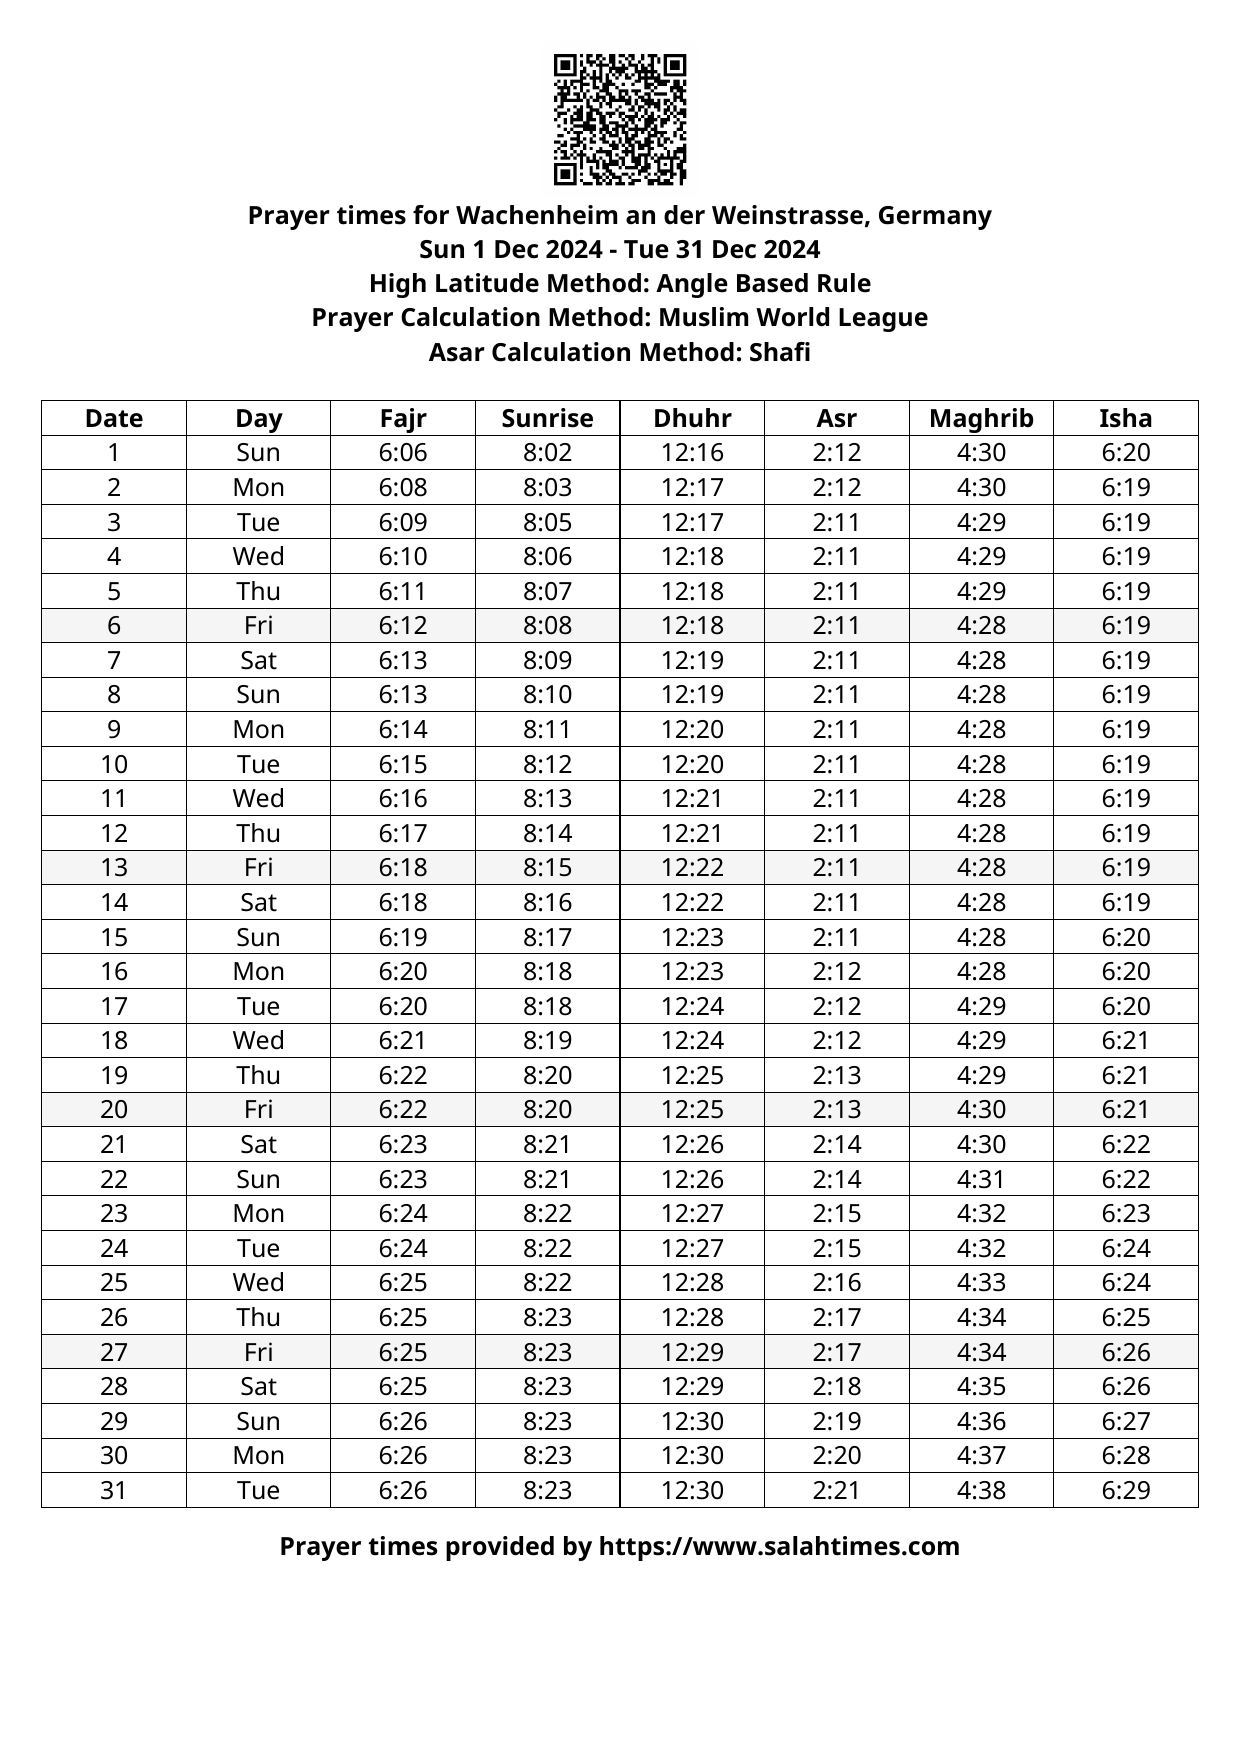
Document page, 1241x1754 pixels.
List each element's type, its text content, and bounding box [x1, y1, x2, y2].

table_cell Fri [187, 1335, 330, 1368]
table_cell 2:14 [765, 1162, 909, 1195]
table_cell 5 [42, 574, 186, 607]
table_cell 6:06 [331, 436, 475, 469]
table_cell 2:13 [765, 1093, 909, 1126]
table_cell 4:28 [910, 954, 1053, 988]
table_cell 6:26 [331, 1473, 475, 1507]
table_cell 2:11 [765, 678, 909, 711]
table_cell 10 [42, 747, 186, 780]
table_cell 6:19 [1054, 539, 1198, 573]
table_cell 2:11 [765, 920, 909, 953]
table_header Fajr [331, 401, 475, 434]
table_cell 4:37 [910, 1439, 1053, 1472]
table_cell Tue [187, 505, 330, 538]
table_header Date [42, 401, 186, 434]
table_cell 8:02 [476, 436, 619, 469]
table_cell Sun [187, 920, 330, 953]
table_cell 2:15 [765, 1196, 909, 1230]
table_cell 12:30 [621, 1439, 764, 1472]
table_cell Fri [187, 1093, 330, 1126]
table_cell 2:21 [765, 1473, 909, 1507]
table_cell 2:11 [765, 851, 909, 884]
table_cell 8:23 [476, 1300, 619, 1334]
table_cell 4:29 [910, 539, 1053, 573]
table_cell 6:19 [1054, 574, 1198, 607]
table_cell 8:11 [476, 712, 619, 746]
table_cell 12 [42, 816, 186, 849]
table_cell Tue [187, 1473, 330, 1507]
table_header Dhuhr [621, 401, 764, 434]
table_cell 4:29 [910, 1024, 1053, 1057]
table_cell 6:14 [331, 712, 475, 746]
table_cell Sun [187, 1162, 330, 1195]
table_cell 4:33 [910, 1266, 1053, 1299]
table_cell 2:12 [765, 436, 909, 469]
table_cell 12:27 [621, 1196, 764, 1230]
table_cell 6:16 [331, 781, 475, 815]
table_cell 8:15 [476, 851, 619, 884]
table_cell 6:25 [331, 1335, 475, 1368]
table_cell Tue [187, 989, 330, 1022]
table_cell 6:25 [331, 1266, 475, 1299]
table_cell 12:18 [621, 574, 764, 607]
table_cell 6:17 [331, 816, 475, 849]
table_cell 6:21 [331, 1024, 475, 1057]
table_cell 4:32 [910, 1231, 1053, 1264]
table_cell 8:06 [476, 539, 619, 573]
table_cell 6:19 [1054, 643, 1198, 677]
table_cell 7 [42, 643, 186, 677]
table_cell 6:25 [331, 1369, 475, 1403]
table_cell 8:13 [476, 781, 619, 815]
text Prayer times provided by https://www.salahtimes.com [42, 1528, 1198, 1563]
table_cell Wed [187, 781, 330, 815]
table_cell Thu [187, 1058, 330, 1092]
table_cell 6:25 [331, 1300, 475, 1334]
table_cell 12:17 [621, 505, 764, 538]
table_header Isha [1054, 401, 1198, 434]
table_cell 30 [42, 1439, 186, 1472]
table_cell 6:26 [1054, 1369, 1198, 1403]
table_cell 12:28 [621, 1266, 764, 1299]
table_cell 6:21 [1054, 1024, 1198, 1057]
table_cell 6:19 [1054, 678, 1198, 711]
table_cell 12:22 [621, 851, 764, 884]
table_cell 8:22 [476, 1266, 619, 1299]
table_cell 4:28 [910, 781, 1053, 815]
table_cell 23 [42, 1196, 186, 1230]
table_cell 8:23 [476, 1404, 619, 1437]
table_cell 12:20 [621, 712, 764, 746]
table_cell 4:32 [910, 1196, 1053, 1230]
table_cell 4:30 [910, 1127, 1053, 1161]
table_cell 2:12 [765, 470, 909, 504]
table_cell 6:26 [1054, 1335, 1198, 1368]
table_cell 6:20 [1054, 436, 1198, 469]
table_cell 14 [42, 885, 186, 919]
table_cell 12:20 [621, 747, 764, 780]
table_cell 21 [42, 1127, 186, 1161]
table_cell 8:03 [476, 470, 619, 504]
table_cell Thu [187, 816, 330, 849]
picture [542, 41, 699, 198]
table_cell 12:21 [621, 781, 764, 815]
table_cell Mon [187, 1196, 330, 1230]
table_cell 18 [42, 1024, 186, 1057]
table_cell 2:20 [765, 1439, 909, 1472]
table_cell 12:18 [621, 539, 764, 573]
table_cell 4:30 [910, 436, 1053, 469]
table_cell Wed [187, 539, 330, 573]
table_cell 12:24 [621, 1024, 764, 1057]
table_cell 2:15 [765, 1231, 909, 1264]
table_cell 27 [42, 1335, 186, 1368]
table_cell 12:19 [621, 643, 764, 677]
table_cell 2:14 [765, 1127, 909, 1161]
table_cell 12:29 [621, 1369, 764, 1403]
table_cell 8:08 [476, 609, 619, 642]
table_cell Sat [187, 885, 330, 919]
table_cell Mon [187, 1439, 330, 1472]
table_cell 2:11 [765, 609, 909, 642]
table_cell 6:19 [1054, 470, 1198, 504]
table_cell 12:28 [621, 1300, 764, 1334]
table_cell Sat [187, 643, 330, 677]
table_cell 6:20 [331, 989, 475, 1022]
table_header Asr [765, 401, 909, 434]
table_cell 12:29 [621, 1335, 764, 1368]
text Sun 1 Dec 2024 - Tue 31 Dec 2024 [42, 232, 1198, 266]
table_cell 4:28 [910, 851, 1053, 884]
table_cell 2:12 [765, 989, 909, 1022]
table_cell 12:23 [621, 954, 764, 988]
table_cell 6:26 [331, 1439, 475, 1472]
table_cell Tue [187, 1231, 330, 1264]
table_cell 8:23 [476, 1335, 619, 1368]
table_cell Fri [187, 851, 330, 884]
table_cell 12:24 [621, 989, 764, 1022]
table_cell 8:22 [476, 1231, 619, 1264]
table_cell 8:16 [476, 885, 619, 919]
table_cell 8:19 [476, 1024, 619, 1057]
table_cell 6:19 [1054, 885, 1198, 919]
table_cell 6:28 [1054, 1439, 1198, 1472]
table_cell 25 [42, 1266, 186, 1299]
table_cell Tue [187, 747, 330, 780]
table_cell 6:24 [331, 1231, 475, 1264]
table_cell Sat [187, 1369, 330, 1403]
table_cell 6:19 [1054, 781, 1198, 815]
table_cell 2:12 [765, 954, 909, 988]
table_cell 4:28 [910, 920, 1053, 953]
table_cell 6:13 [331, 678, 475, 711]
table_cell Fri [187, 609, 330, 642]
table_cell 4:28 [910, 678, 1053, 711]
text Asar Calculation Method: Shafi [42, 334, 1198, 368]
table_cell 4:34 [910, 1300, 1053, 1334]
table_cell 12:25 [621, 1058, 764, 1092]
table_cell 6:19 [1054, 505, 1198, 538]
table_cell 4:29 [910, 574, 1053, 607]
table_cell 4:28 [910, 885, 1053, 919]
table_cell 8:05 [476, 505, 619, 538]
table_cell 8:09 [476, 643, 619, 677]
table_cell 6:26 [331, 1404, 475, 1437]
table_header Maghrib [910, 401, 1053, 434]
table_cell 8:23 [476, 1439, 619, 1472]
table_cell 2:11 [765, 747, 909, 780]
table_cell 9 [42, 712, 186, 746]
table_cell 8:23 [476, 1369, 619, 1403]
table_cell 6:18 [331, 885, 475, 919]
table_cell 4:38 [910, 1473, 1053, 1507]
table_cell 6:20 [331, 954, 475, 988]
table_cell Sat [187, 1127, 330, 1161]
table_cell 29 [42, 1404, 186, 1437]
table_cell 6:15 [331, 747, 475, 780]
table_cell 24 [42, 1231, 186, 1264]
table_cell 6:22 [1054, 1127, 1198, 1161]
table_cell 6:09 [331, 505, 475, 538]
table_cell 12:23 [621, 920, 764, 953]
table_cell 4:31 [910, 1162, 1053, 1195]
table_cell 4 [42, 539, 186, 573]
table_cell 6:24 [331, 1196, 475, 1230]
table_cell 12:30 [621, 1473, 764, 1507]
table_cell 6:19 [331, 920, 475, 953]
table_cell Mon [187, 712, 330, 746]
table_cell 4:28 [910, 712, 1053, 746]
table_cell 2 [42, 470, 186, 504]
table_cell 6:23 [331, 1162, 475, 1195]
table_cell 4:29 [910, 505, 1053, 538]
table_cell 2:19 [765, 1404, 909, 1437]
table_cell 2:13 [765, 1058, 909, 1092]
table_cell 6:20 [1054, 989, 1198, 1022]
table_cell 8:17 [476, 920, 619, 953]
text Prayer Calculation Method: Muslim World League [42, 300, 1198, 334]
table_cell 2:12 [765, 1024, 909, 1057]
table_cell Thu [187, 1300, 330, 1334]
table_cell 19 [42, 1058, 186, 1092]
table_cell 8:21 [476, 1127, 619, 1161]
table_cell 26 [42, 1300, 186, 1334]
table_cell 6:22 [1054, 1162, 1198, 1195]
table_cell 31 [42, 1473, 186, 1507]
table_cell 12:18 [621, 609, 764, 642]
table_cell 8:10 [476, 678, 619, 711]
table_cell 4:29 [910, 989, 1053, 1022]
table_cell 4:34 [910, 1335, 1053, 1368]
table_cell 12:25 [621, 1093, 764, 1126]
table_cell 6:18 [331, 851, 475, 884]
table_header Day [187, 401, 330, 434]
table_cell 4:36 [910, 1404, 1053, 1437]
table_cell 8:20 [476, 1058, 619, 1092]
table_cell Wed [187, 1024, 330, 1057]
table_cell 4:30 [910, 1093, 1053, 1126]
table_cell 2:11 [765, 712, 909, 746]
table_cell 6:24 [1054, 1231, 1198, 1264]
table_cell 6:13 [331, 643, 475, 677]
table_cell 1 [42, 436, 186, 469]
table_cell 6:24 [1054, 1266, 1198, 1299]
table_cell 4:28 [910, 816, 1053, 849]
table_cell 8:22 [476, 1196, 619, 1230]
table_cell 6:08 [331, 470, 475, 504]
table_cell 2:11 [765, 816, 909, 849]
table_cell Thu [187, 574, 330, 607]
table_cell 6:21 [1054, 1058, 1198, 1092]
table_cell 12:22 [621, 885, 764, 919]
table_cell 8:18 [476, 989, 619, 1022]
table_cell 3 [42, 505, 186, 538]
table_cell 6:22 [331, 1058, 475, 1092]
table_cell 22 [42, 1162, 186, 1195]
table_cell 6:20 [1054, 954, 1198, 988]
table_cell 6:19 [1054, 609, 1198, 642]
table_cell 6:20 [1054, 920, 1198, 953]
table_cell 2:11 [765, 643, 909, 677]
table_cell 6 [42, 609, 186, 642]
table_cell 6:11 [331, 574, 475, 607]
table_cell 6:19 [1054, 851, 1198, 884]
table_cell 2:16 [765, 1266, 909, 1299]
table_cell 4:28 [910, 643, 1053, 677]
table_cell 4:28 [910, 747, 1053, 780]
table_cell 12:26 [621, 1127, 764, 1161]
text Prayer times for Wachenheim an der Weinstrasse, Germany [42, 198, 1198, 232]
table_cell 6:29 [1054, 1473, 1198, 1507]
table_cell 12:16 [621, 436, 764, 469]
table_cell 8 [42, 678, 186, 711]
table_cell 2:17 [765, 1300, 909, 1334]
table_cell 11 [42, 781, 186, 815]
table_cell 2:11 [765, 539, 909, 573]
table_cell Sun [187, 436, 330, 469]
table_cell 12:26 [621, 1162, 764, 1195]
table_header Sunrise [476, 401, 619, 434]
table_cell 8:23 [476, 1473, 619, 1507]
table_cell 6:19 [1054, 816, 1198, 849]
table_cell 12:30 [621, 1404, 764, 1437]
table_cell 4:35 [910, 1369, 1053, 1403]
table_cell 2:11 [765, 505, 909, 538]
table_cell 8:20 [476, 1093, 619, 1126]
table_cell 2:17 [765, 1335, 909, 1368]
table_cell Wed [187, 1266, 330, 1299]
table_cell 8:12 [476, 747, 619, 780]
table_cell 16 [42, 954, 186, 988]
table_cell 6:10 [331, 539, 475, 573]
table_cell 6:12 [331, 609, 475, 642]
table_cell 12:17 [621, 470, 764, 504]
table_cell 8:14 [476, 816, 619, 849]
table_cell 4:30 [910, 470, 1053, 504]
table_cell 2:11 [765, 781, 909, 815]
table_cell 6:21 [1054, 1093, 1198, 1126]
table_cell Mon [187, 470, 330, 504]
table_cell 20 [42, 1093, 186, 1126]
table_cell 8:18 [476, 954, 619, 988]
table_cell 4:28 [910, 609, 1053, 642]
table_cell 6:25 [1054, 1300, 1198, 1334]
table_cell 4:29 [910, 1058, 1053, 1092]
table_cell 8:21 [476, 1162, 619, 1195]
table_cell 13 [42, 851, 186, 884]
table_cell Sun [187, 678, 330, 711]
table_cell 17 [42, 989, 186, 1022]
table_cell 2:11 [765, 885, 909, 919]
table_cell 6:27 [1054, 1404, 1198, 1437]
table_cell Mon [187, 954, 330, 988]
table_cell 8:07 [476, 574, 619, 607]
table_cell 28 [42, 1369, 186, 1403]
text High Latitude Method: Angle Based Rule [42, 266, 1198, 300]
table_cell 6:19 [1054, 712, 1198, 746]
table_cell 6:22 [331, 1093, 475, 1126]
table_cell 2:11 [765, 574, 909, 607]
table_cell 6:19 [1054, 747, 1198, 780]
table_cell 12:27 [621, 1231, 764, 1264]
table_cell 6:23 [331, 1127, 475, 1161]
table_cell 12:19 [621, 678, 764, 711]
table_cell 12:21 [621, 816, 764, 849]
table_cell 6:23 [1054, 1196, 1198, 1230]
table_cell Sun [187, 1404, 330, 1437]
table_cell 15 [42, 920, 186, 953]
table_cell 2:18 [765, 1369, 909, 1403]
